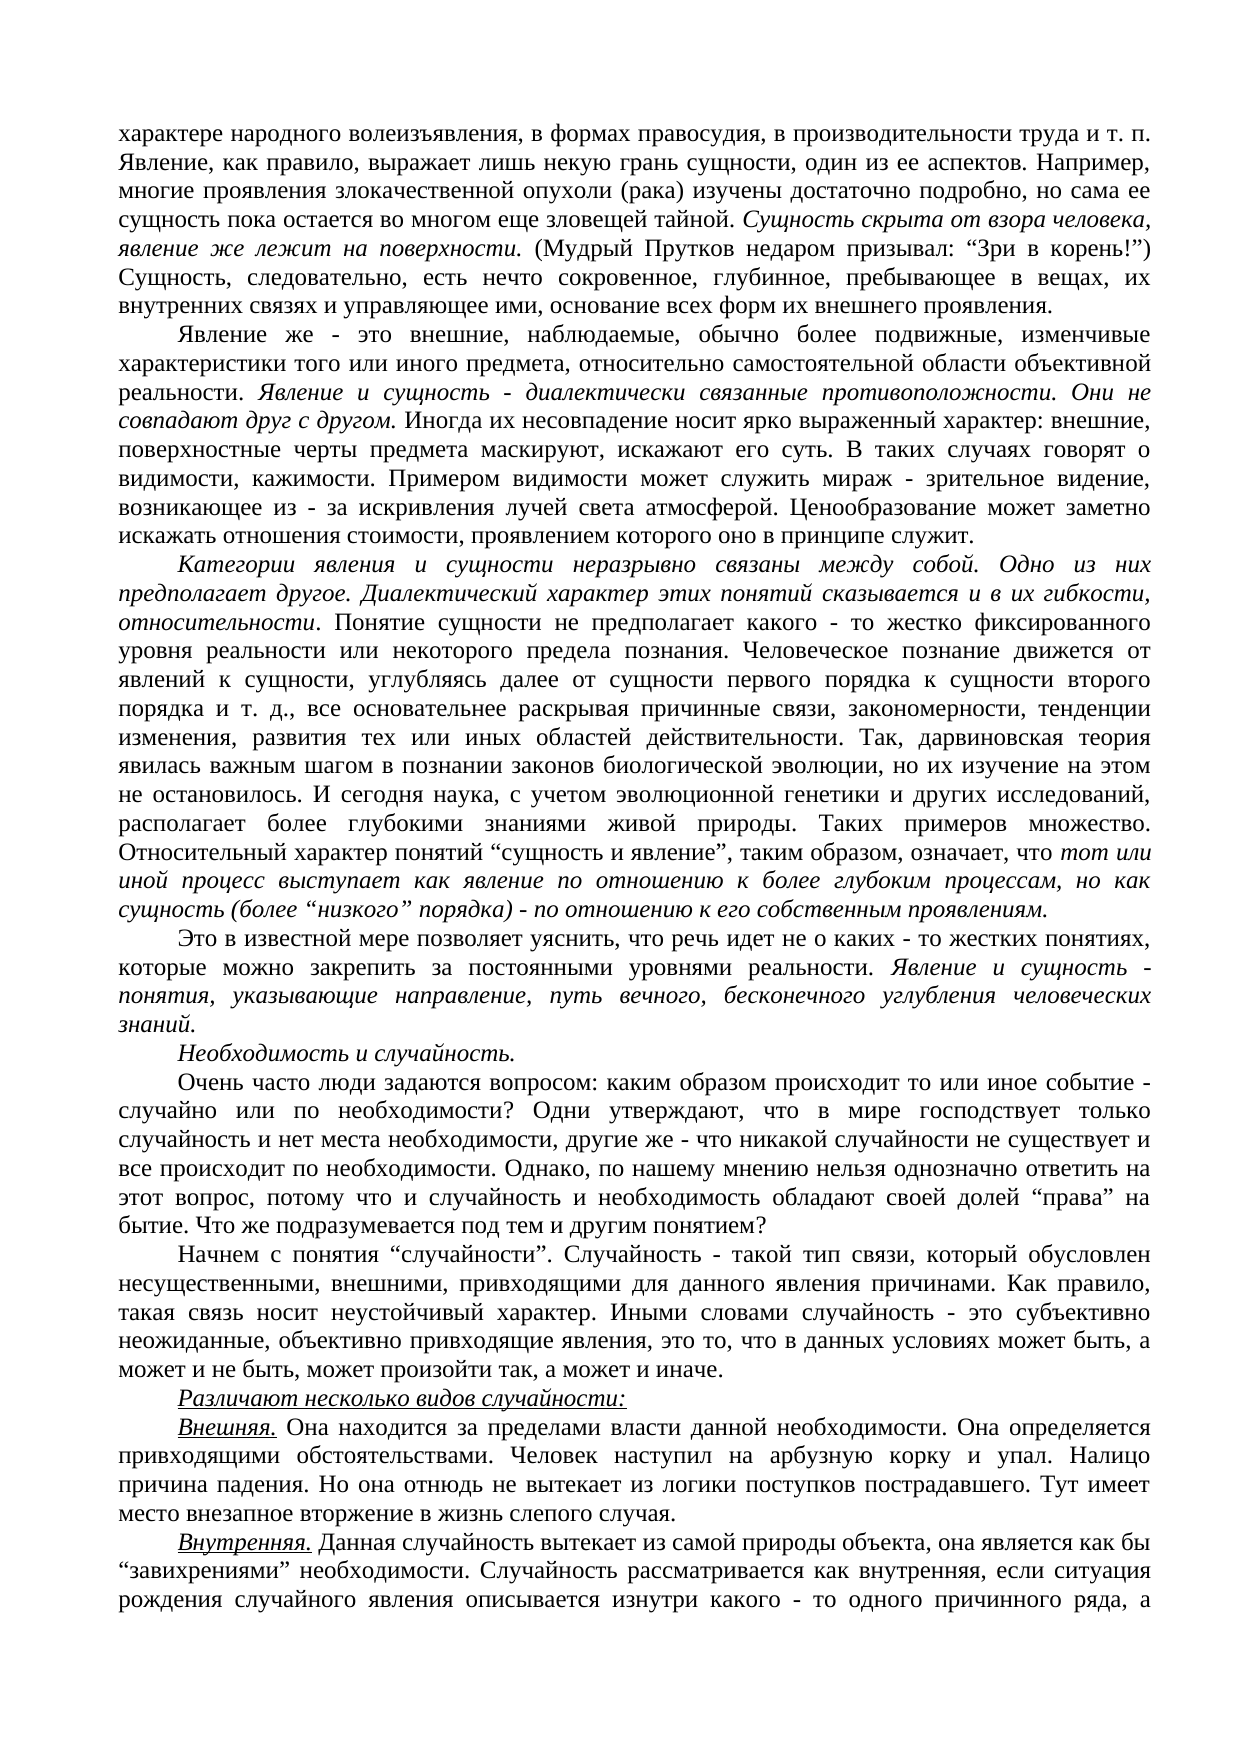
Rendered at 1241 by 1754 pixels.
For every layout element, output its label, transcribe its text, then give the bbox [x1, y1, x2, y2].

text Очень часто люди задаются вопросом: каким образом происходит то или иное событие - случайно или по необходимости? Одни утверждают, что в мире господствует только случайность и нет места необходимости, другие же - что никакой случайности не существует и все происходит по необходимости. Однако, по нашему мнению нельзя однозначно ответить на этот вопрос, потому что и случайность и необходимость обладают своей долей “права” на бытие. Что же подразумевается под тем и другим понятием? [118, 1067, 1152, 1239]
text Категории явления и сущности неразрывно связаны между собой. Одно из них предполагает другое. Диалектический характер этих понятий сказывается и в их гибкости, относительности. Понятие сущности не предполагает какого - то жестко фиксированного уровня реальности или некоторого предела познания. Человеческое познание движется от явлений к сущности, углубляясь далее от сущности первого порядка к сущности второго порядка и т. д., все основательнее раскрывая причинные связи, закономерности, тенденции изменения, развития тех или иных областей действительности. Так, дарвиновская теория явилась важным шагом в познании законов биологической эволюции, но их изучение на этом не остановилось. И сегодня наука, с учетом эволюционной генетики и других исследований, располагает более глубокими знаниями живой природы. Таких примеров множество. Относительный характер понятий “сущность и явление”, таким образом, означает, что тот или иной процесс выступает как явление по отношению к более глубоким процессам, но как сущность (более “низкого” порядка) - по отношению к его собственным проявлениям. [118, 549, 1152, 923]
text Начнем с понятия “случайности”. Случайность - такой тип связи, который обусловлен несущественными, внешними, привходящими для данного явления причинами. Как правило, такая связь носит неустойчивый характер. Иными словами случайность - это субъективно неожиданные, объективно привходящие явления, это то, что в данных условиях может быть, а может и не быть, может произойти так, а может и иначе. [118, 1239, 1152, 1383]
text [118, 1527, 1152, 1613]
text Необходимость и случайность. [118, 1038, 1152, 1067]
text Внешняя. Она находится за пределами власти данной необходимости. Она определяется привходящими обстоятельствами. Человек наступил на арбузную корку и упал. Налицо причина падения. Но она отнюдь не вытекает из логики поступков пострадавшего. Тут имеет место внезапное вторжение в жизнь слепого случая. [118, 1412, 1152, 1527]
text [118, 118, 1152, 319]
text Это в известной мере позволяет уяснить, что речь идет не о каких - то жестких понятиях, которые можно закрепить за постоянными уровнями реальности. Явление и сущность - понятия, указывающие направление, путь вечного, бесконечного углубления человеческих знаний. [118, 923, 1152, 1038]
text Различают несколько видов случайности: [118, 1383, 1152, 1412]
text Явление же - это внешние, наблюдаемые, обычно более подвижные, изменчивые характеристики того или иного предмета, относительно самостоятельной области объективной реальности. Явление и сущность - диалектически связанные противоположности. Они не совпадают друг с другом. Иногда их несовпадение носит ярко выраженный характер: внешние, поверхностные черты предмета маскируют, искажают его суть. В таких случаях говорят о видимости, кажимости. Примером видимости может служить мираж - зрительное видение, возникающее из - за искривления лучей света атмосферой. Ценообразование может заметно искажать отношения стоимости, проявлением которого оно в принципе служит. [118, 319, 1152, 549]
